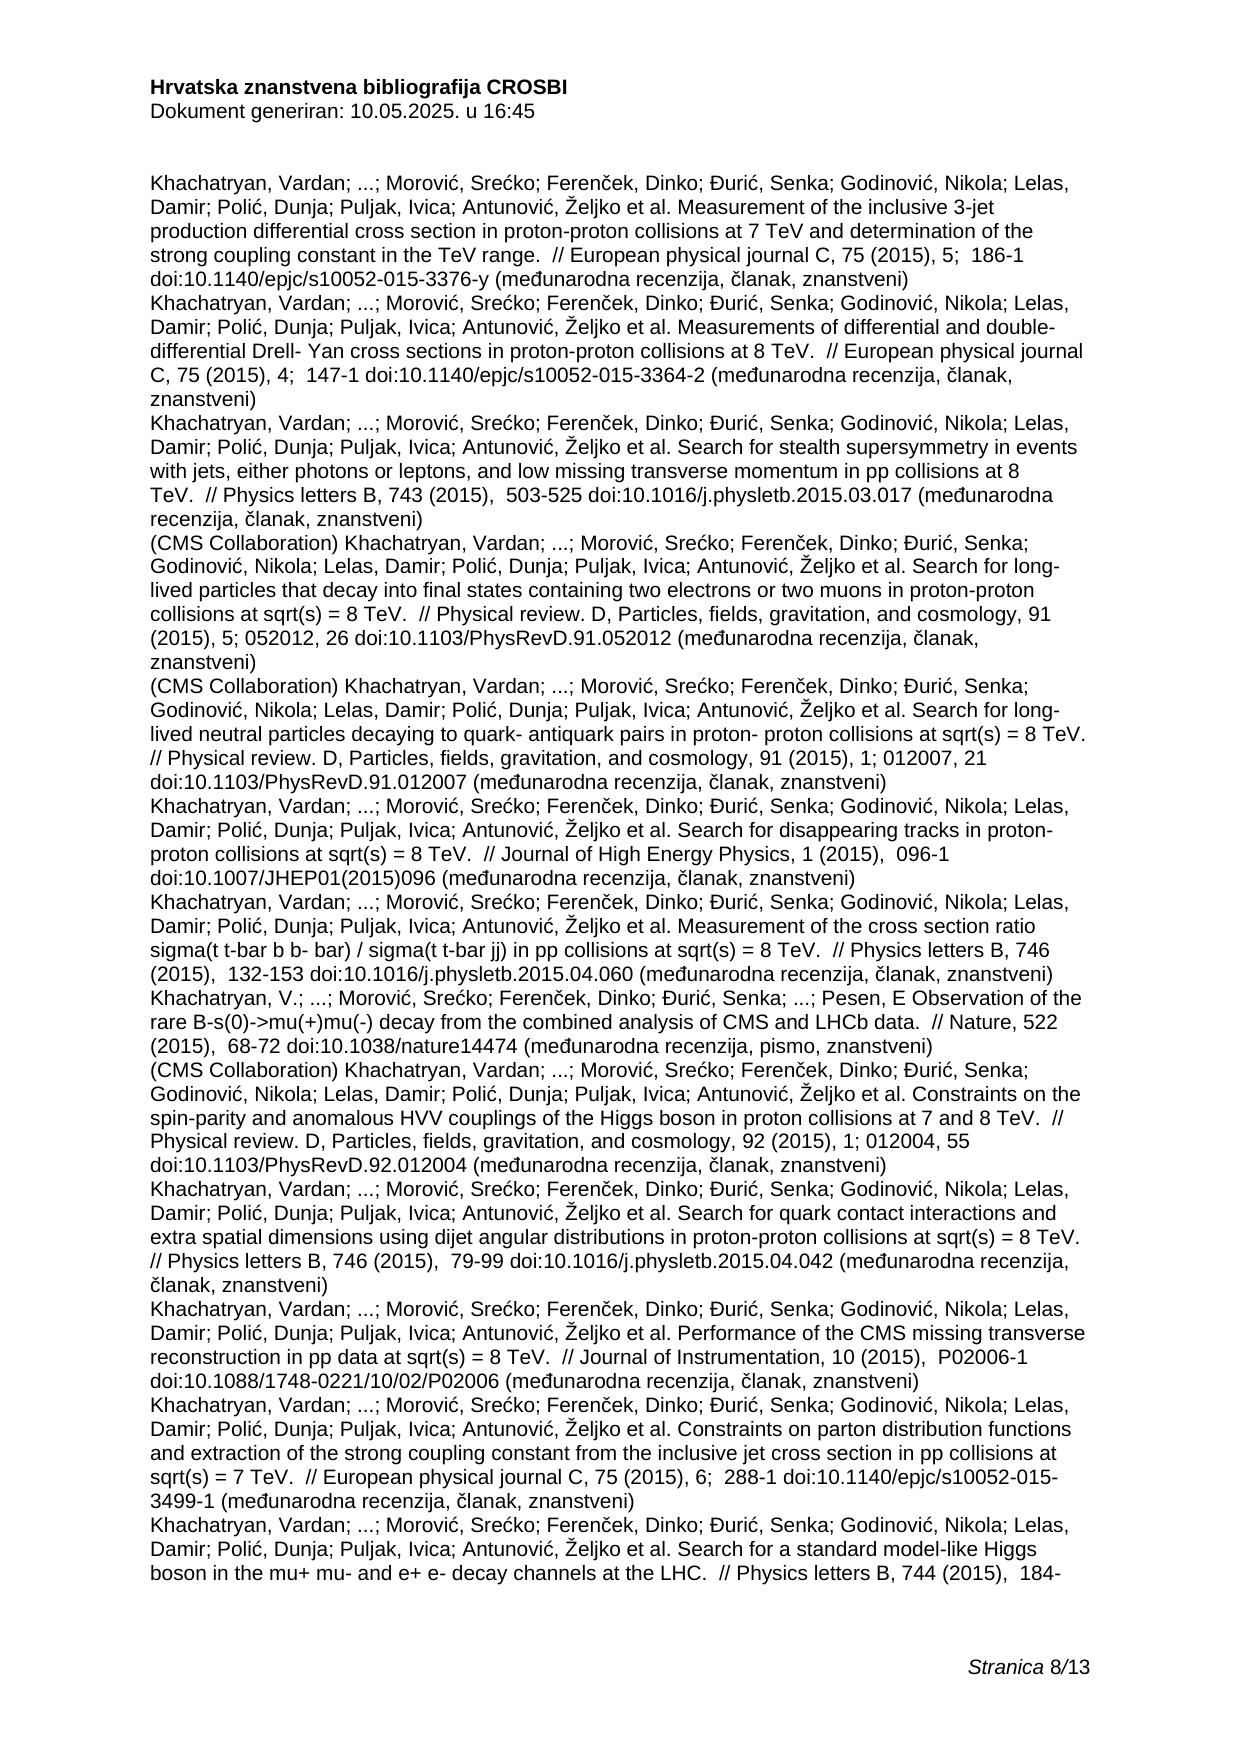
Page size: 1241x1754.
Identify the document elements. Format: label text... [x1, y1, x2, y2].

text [150, 1513, 1090, 1584]
text (CMS Collaboration) Khachatryan, Vardan; ...; Morović, Srećko; Ferenček, Dinko; Đurić, Senka; Godinović, Nikola; Lelas, Damir; Polić, Dunja; Puljak, Ivica; Antunović, Željko et al. [150, 1057, 1090, 1177]
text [150, 171, 1090, 291]
text Khachatryan, V.; ...; Morović, Srećko; Ferenček, Dinko; Đurić, Senka; ...; Pesen, E [150, 986, 1090, 1057]
text (CMS Collaboration) Khachatryan, Vardan; ...; Morović, Srećko; Ferenček, Dinko; Đurić, Senka; Godinović, Nikola; Lelas, Damir; Polić, Dunja; Puljak, Ivica; Antunović, Željko et al. [150, 674, 1090, 794]
text (CMS Collaboration) Khachatryan, Vardan; ...; Morović, Srećko; Ferenček, Dinko; Đurić, Senka; Godinović, Nikola; Lelas, Damir; Polić, Dunja; Puljak, Ivica; Antunović, Željko et al. [150, 530, 1090, 674]
